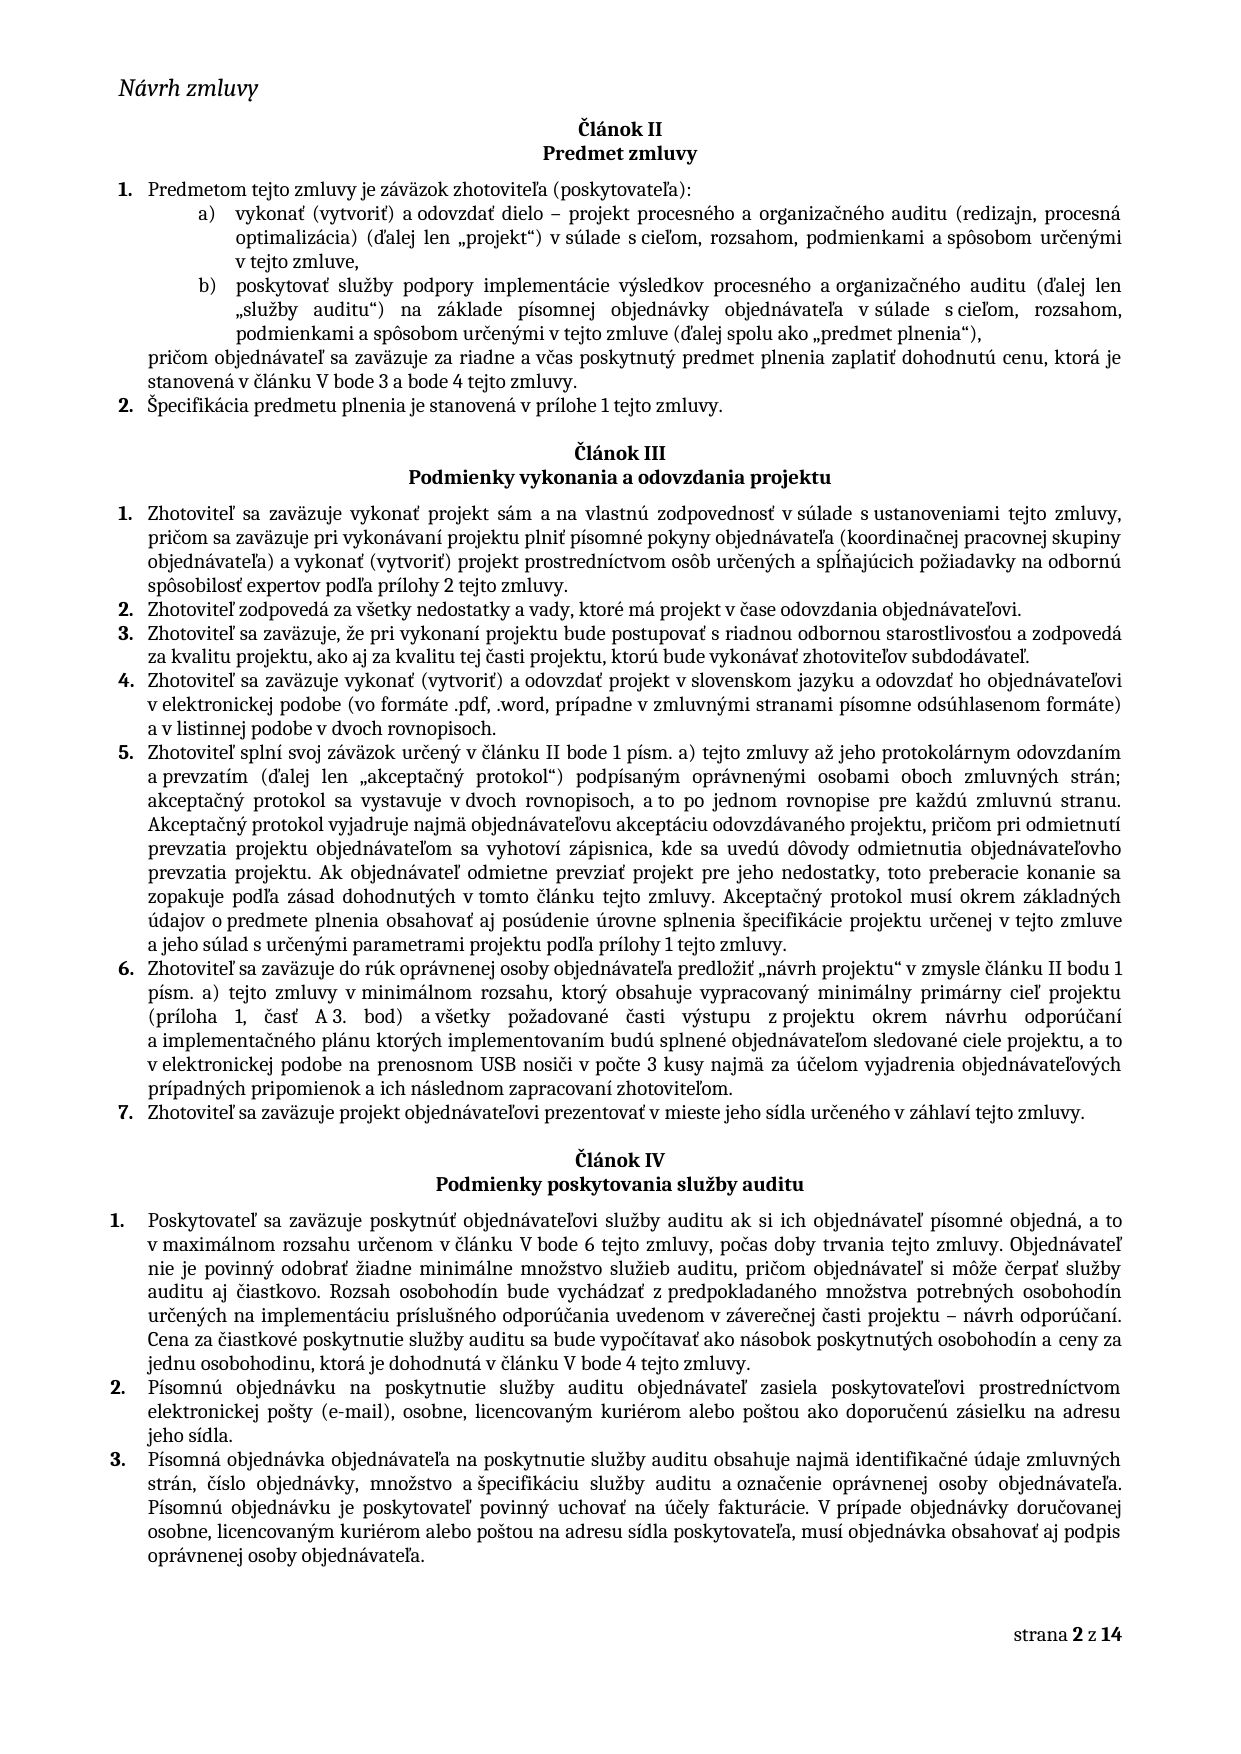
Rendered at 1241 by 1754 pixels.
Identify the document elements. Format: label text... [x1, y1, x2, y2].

list Zhotoviteľ splní svoj záväzok určený v článku II bode 1 písm. a) tejto zmluvy až jeho protokolárnym odovzdaním a prevzatím (ďalej len „akceptačný protokol“) podpísaným oprávnenými osobami oboch zmluvných strán; akceptačný protokol sa vystavuje v dvoch rovnopisoch, a to po jednom rovnopise pre každú zmluvnú stranu. Akceptačný protokol vyjadruje najmä objednávateľovu akceptáciu odovzdávaného projektu, pričom pri odmietnutí prevzatia projektu objednávateľom sa vyhotoví zápisnica, kde sa uvedú dôvody odmietnutia objednávateľovho prevzatia projektu. Ak objednávateľ odmietne prevziať projekt pre jeho nedostatky, toto preberacie konanie sa zopakuje podľa zásad dohodnutých v tomto článku tejto zmluvy. Akceptačný protokol musí okrem základných údajov o predmete plnenia obsahovať aj posúdenie úrovne splnenia špecifikácie projektu určenej v tejto zmluve a jeho súlad s určenými parametrami projektu podľa prílohy 1 tejto zmluvy. [118, 741, 1122, 957]
list poskytovať služby podpory implementácie výsledkov procesného a organizačného auditu (ďalej len „služby auditu“) na základe písomnej objednávky objednávateľa v súlade s cieľom, rozsahom, podmienkami a spôsobom určenými v tejto zmluve (ďalej spolu ako „predmet plnenia“), [198, 274, 1122, 346]
list Zhotoviteľ sa zaväzuje do rúk oprávnenej osoby objednávateľa predložiť „návrh projektu“ v zmysle článku II bodu 1 písm. a) tejto zmluvy v minimálnom rozsahu, ktorý obsahuje vypracovaný minimálny primárny cieľ projektu (príloha 1, časť A 3. bod) a všetky požadované časti výstupu z projektu okrem návrhu odporúčaní a implementačného plánu ktorých implementovaním budú splnené objednávateľom sledované ciele projektu, a to v elektronickej podobe na prenosnom USB nosiči v počte 3 kusy najmä za účelom vyjadrenia objednávateľových prípadných pripomienok a ich následnom zapracovaní zhotoviteľom. [118, 957, 1122, 1100]
subtitle Podmienky vykonania a odovzdania projektu [118, 466, 1122, 489]
list Zhotoviteľ sa zaväzuje vykonať projekt sám a na vlastnú zodpovednosť v súlade s ustanoveniami tejto zmluvy, pričom sa zaväzuje pri vykonávaní projektu plniť písomné pokyny objednávateľa (koordinačnej pracovnej skupiny objednávateľa) a vykonať (vytvoriť) projekt prostredníctvom osôb určených a spĺňajúcich požiadavky na odbornú spôsobilosť expertov podľa prílohy 2 tejto zmluvy. [118, 501, 1122, 597]
list Písomná objednávka objednávateľa na poskytnutie služby auditu obsahuje najmä identifikačné údaje zmluvných strán, číslo objednávky, množstvo a špecifikáciu služby auditu a označenie oprávnenej osoby objednávateľa. Písomnú objednávku je poskytovateľ povinný uchovať na účely fakturácie. V prípade objednávky doručovanej osobne, licencovaným kuriérom alebo poštou na adresu sídla poskytovateľa, musí objednávka obsahovať aj podpis oprávnenej osoby objednávateľa. [110, 1448, 1122, 1568]
subtitle Článok III [118, 442, 1122, 466]
list Písomnú objednávku na poskytnutie služby auditu objednávateľ zasiela poskytovateľovi prostredníctvom elektronickej pošty (e-mail), osobne, licencovaným kuriérom alebo poštou ako doporučenú zásielku na adresu jeho sídla. [110, 1376, 1122, 1448]
list Zhotoviteľ sa zaväzuje, že pri vykonaní projektu bude postupovať s riadnou odbornou starostlivosťou a zodpovedá za kvalitu projektu, ako aj za kvalitu tej časti projektu, ktorú bude vykonávať zhotoviteľov subdodávateľ. [118, 621, 1122, 669]
list Poskytovateľ sa zaväzuje poskytnúť objednávateľovi služby auditu ak si ich objednávateľ písomné objedná, a to v maximálnom rozsahu určenom v článku V bode 6 tejto zmluvy, počas doby trvania tejto zmluvy. Objednávateľ nie je povinný odobrať žiadne minimálne množstvo služieb auditu, pričom objednávateľ si môže čerpať služby auditu aj čiastkovo. Rozsah osobohodín bude vychádzať z predpokladaného množstva potrebných osobohodín určených na implementáciu príslušného odporúčania uvedenom v záverečnej časti projektu – návrh odporúčaní. Cena za čiastkové poskytnutie služby auditu sa bude vypočítavať ako násobok poskytnutých osobohodín a ceny za jednu osobohodinu, ktorá je dohodnutá v článku V bode 4 tejto zmluvy. [110, 1208, 1122, 1376]
subtitle Článok II [118, 118, 1122, 142]
text pričom objednávateľ sa zaväzuje za riadne a včas poskytnutý predmet plnenia zaplatiť dohodnutú cenu, ktorá je stanovená v článku V bode 3 a bode 4 tejto zmluvy. [148, 346, 1122, 394]
list Zhotoviteľ sa zaväzuje projekt objednávateľovi prezentovať v mieste jeho sídla určeného v záhlaví tejto zmluvy. [118, 1100, 1122, 1124]
subtitle Článok IV [118, 1148, 1122, 1172]
subtitle Podmienky poskytovania služby auditu [118, 1172, 1122, 1196]
list Predmetom tejto zmluvy je záväzok zhotoviteľa (poskytovateľa): [118, 178, 1122, 202]
list Zhotoviteľ zodpovedá za všetky nedostatky a vady, ktoré má projekt v čase odovzdania objednávateľovi. [118, 597, 1122, 621]
list Zhotoviteľ sa zaväzuje vykonať (vytvoriť) a odovzdať projekt v slovenskom jazyku a odovzdať ho objednávateľovi v elektronickej podobe (vo formáte .pdf, .word, prípadne v zmluvnými stranami písomne odsúhlasenom formáte) a v listinnej podobe v dvoch rovnopisoch. [118, 669, 1122, 741]
list Špecifikácia predmetu plnenia je stanovená v prílohe 1 tejto zmluvy. [118, 394, 1122, 418]
list vykonať (vytvoriť) a odovzdať dielo – projekt procesného a organizačného auditu (redizajn, procesná optimalizácia) (ďalej len „projekt“) v súlade s cieľom, rozsahom, podmienkami a spôsobom určenými v tejto zmluve, [198, 202, 1122, 274]
subtitle Predmet zmluvy [118, 142, 1122, 166]
